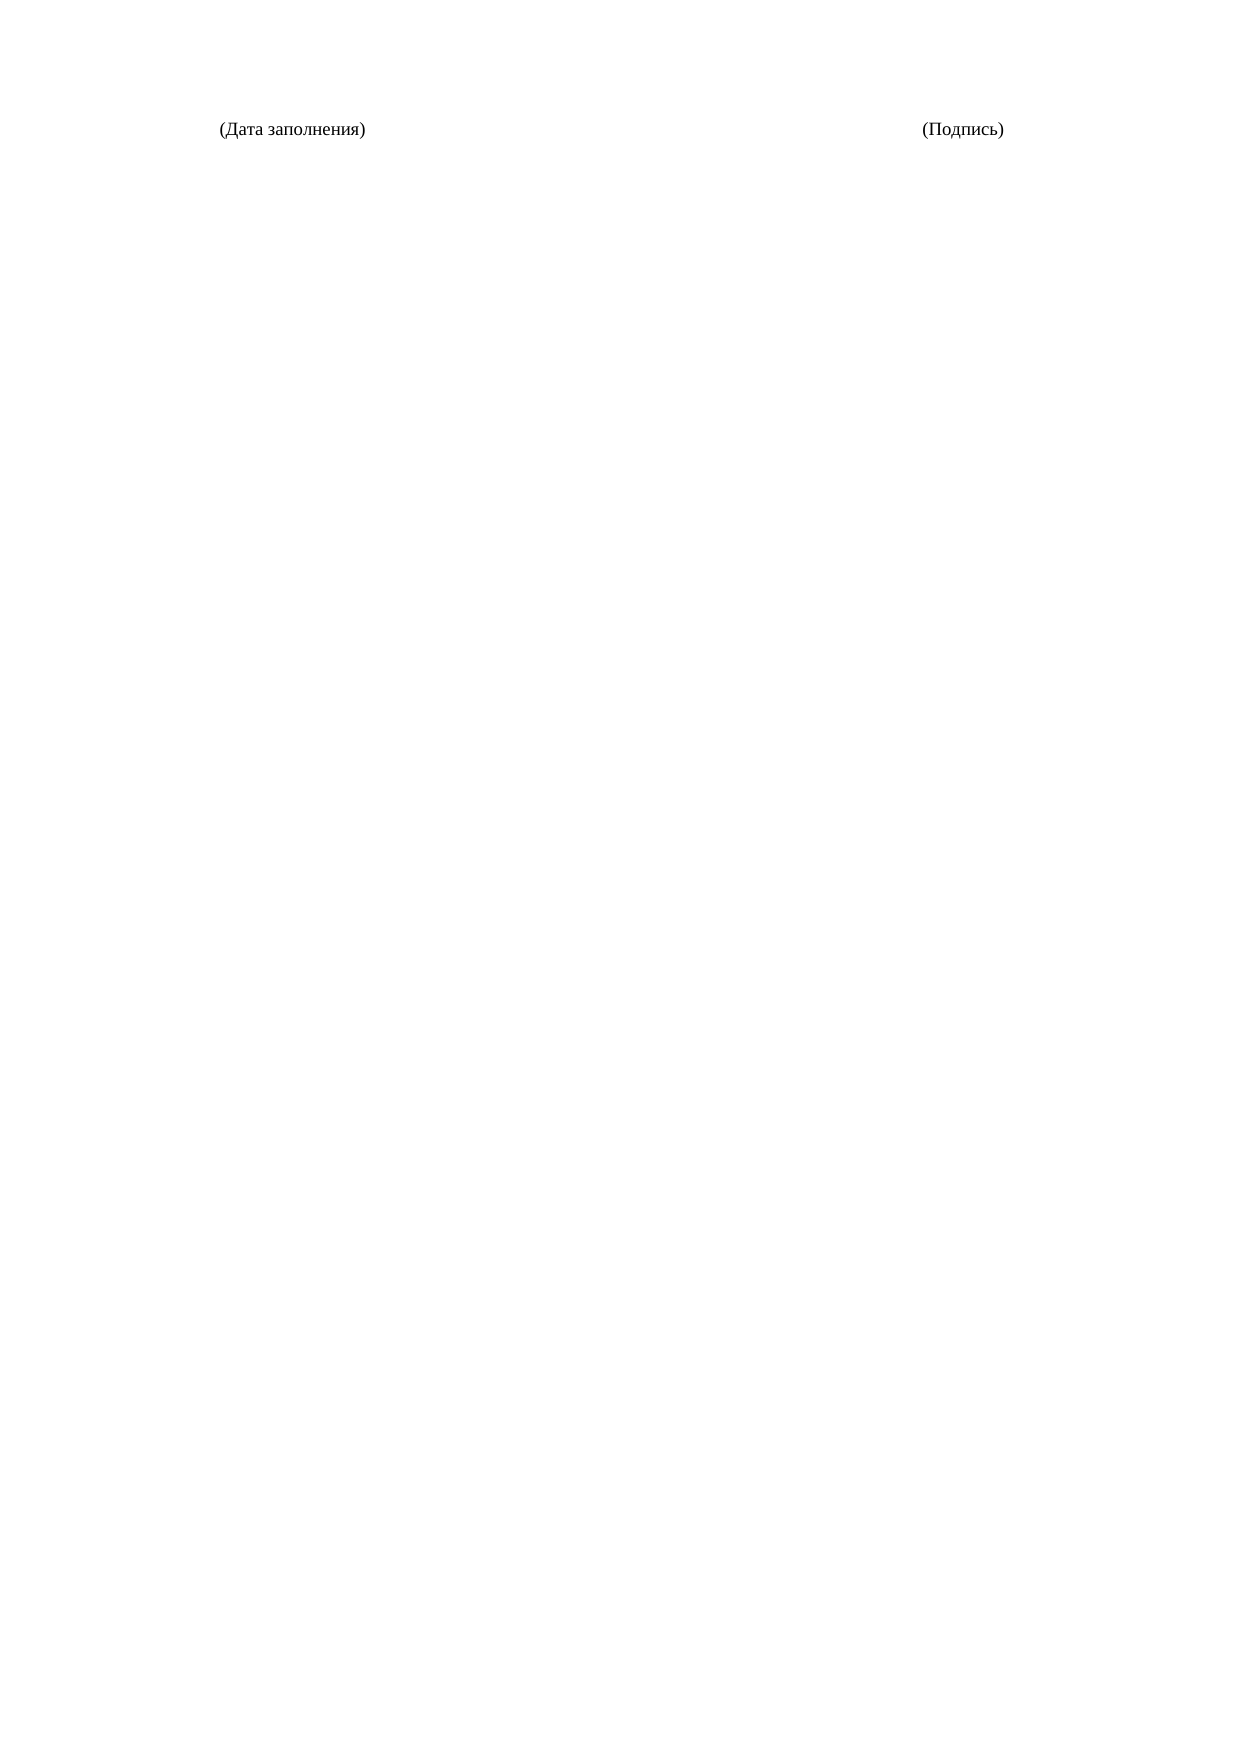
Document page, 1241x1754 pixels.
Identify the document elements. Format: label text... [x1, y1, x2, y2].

text (Дата заполнения) (Подпись) [177, 118, 1152, 140]
